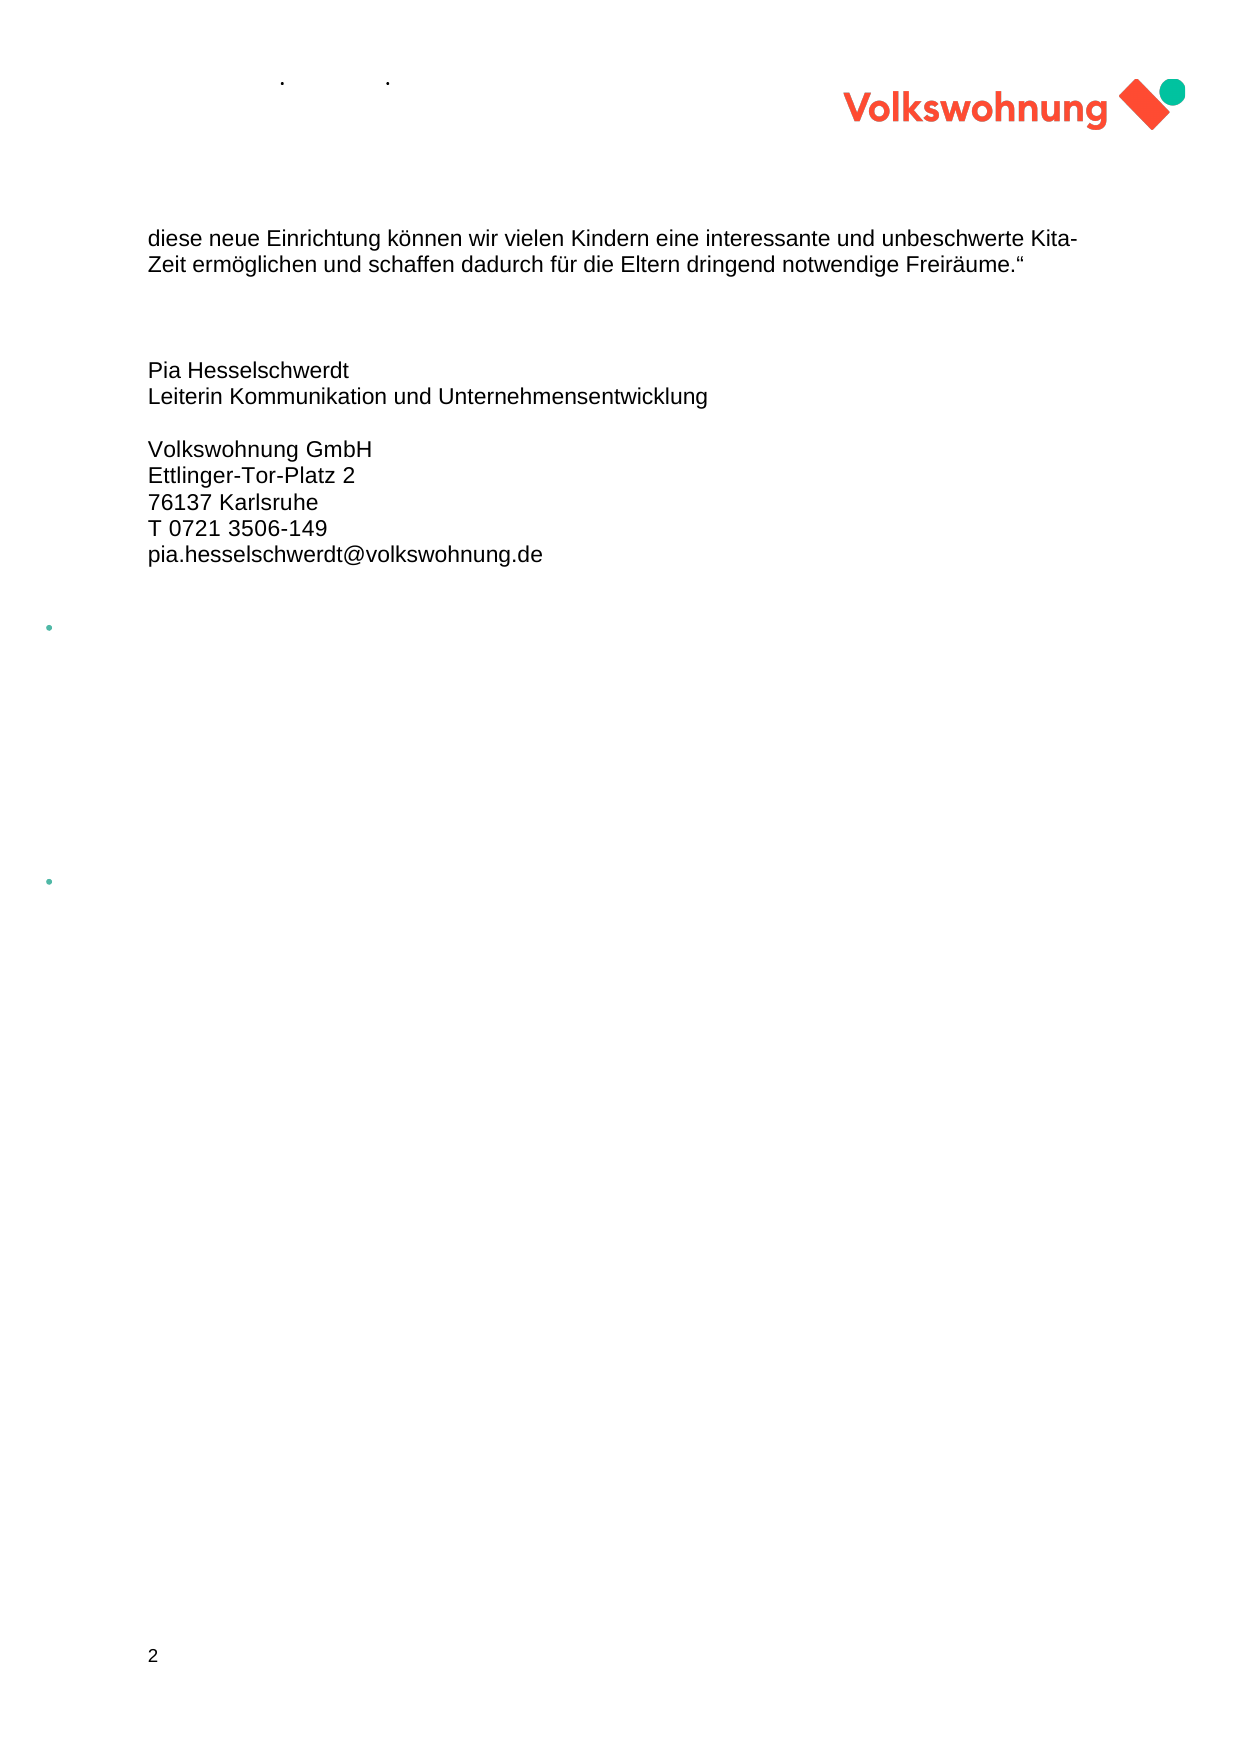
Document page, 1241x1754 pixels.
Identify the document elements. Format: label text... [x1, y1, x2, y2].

text Volkswohnung GmbH [148, 436, 1107, 462]
text Pia Hesselschwerdt [148, 357, 1107, 383]
text T 0721 3506-149 [148, 515, 1107, 541]
text Leiterin Kommunikation und Unternehmensentwicklung [148, 383, 1107, 409]
picture [843, 79, 1186, 130]
text Ettlinger-Tor-Platz 2 [148, 462, 1107, 489]
text pia.hesselschwerdt@volkswohnung.de [148, 541, 1107, 568]
text 76137 Karlsruhe [148, 489, 1107, 515]
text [148, 225, 1107, 278]
